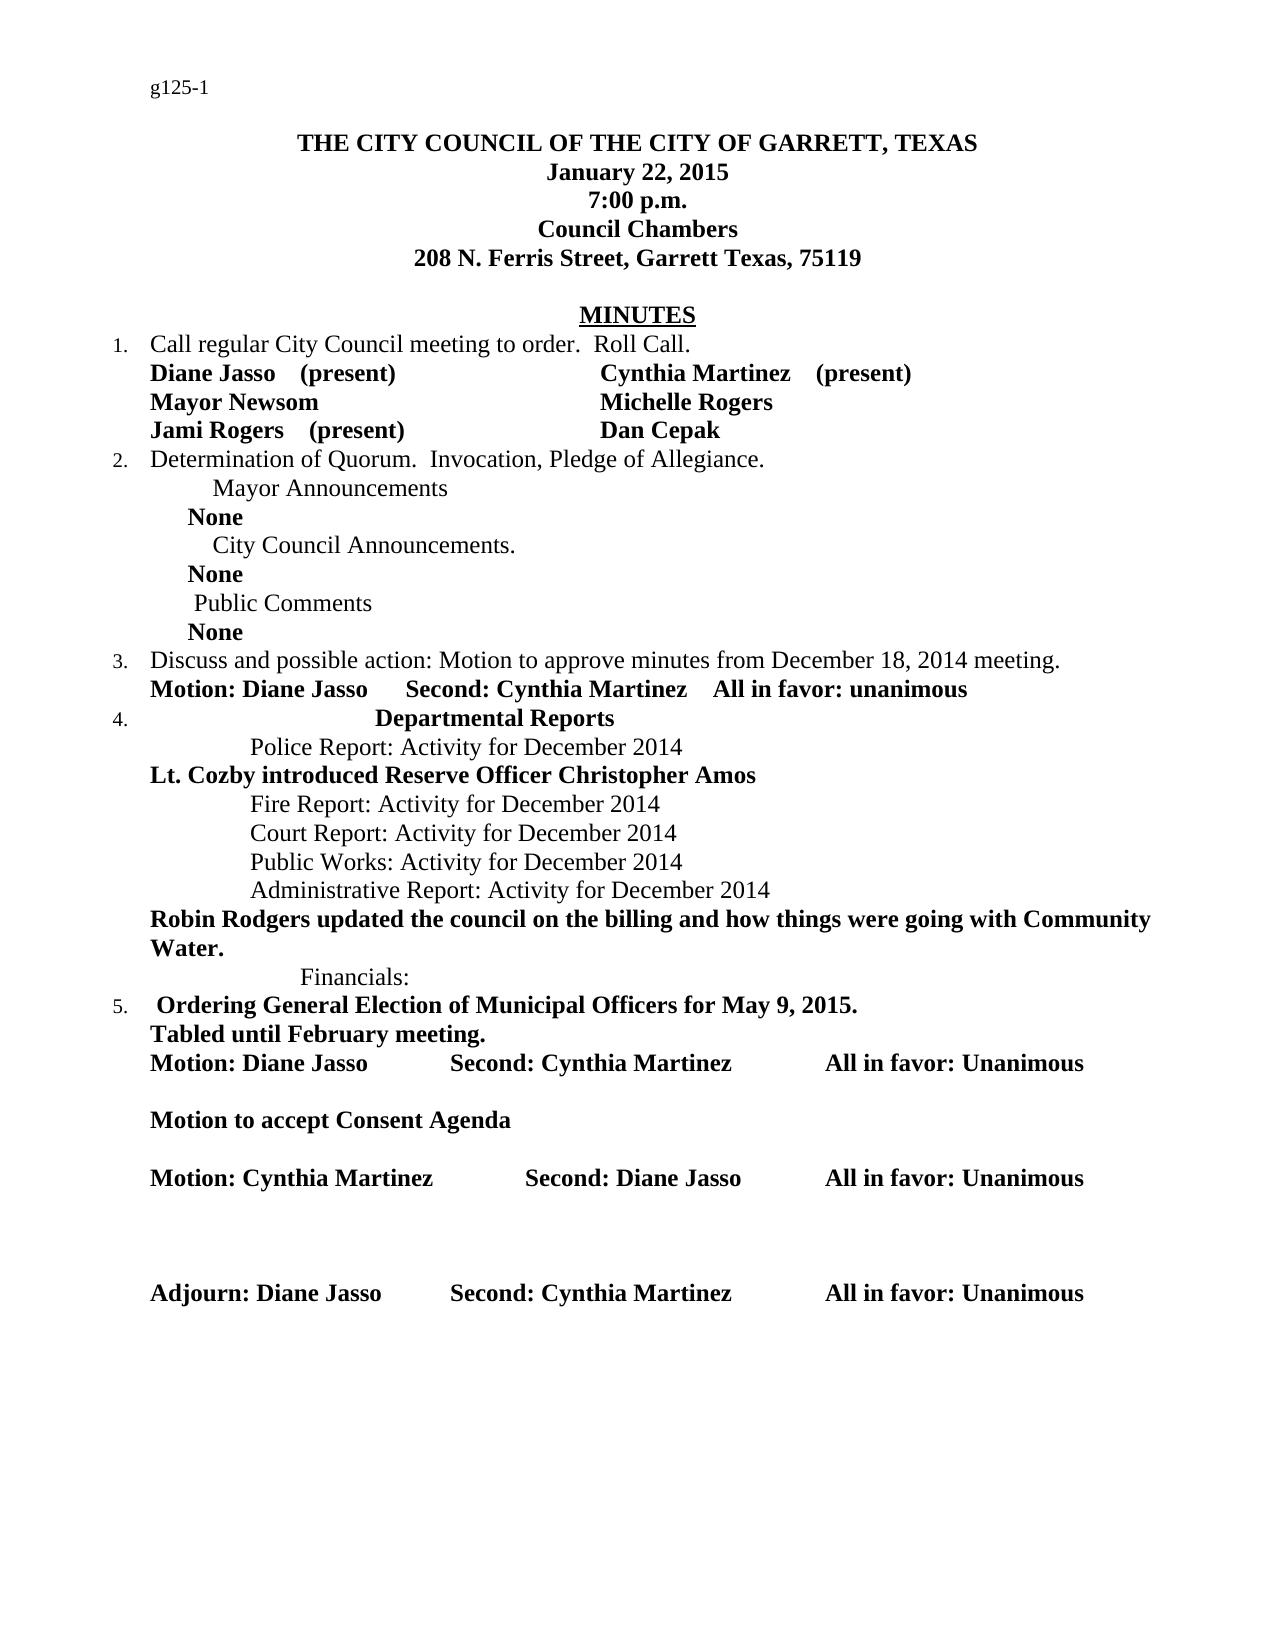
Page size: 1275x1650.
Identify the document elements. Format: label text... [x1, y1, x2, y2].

text 7:00 p.m. [75, 185, 1200, 214]
list Financials: [150, 962, 1200, 990]
list Public Works: Activity for December 2014 [150, 847, 1200, 875]
list Police Report: Activity for December 2014 [150, 732, 1200, 760]
list Fire Report: Activity for December 2014 [150, 789, 1200, 818]
text January 22, 2015 [75, 157, 1200, 185]
text Public Comments [187, 588, 1200, 617]
list Motion: Diane Jasso Second: Cynthia Martinez All in favor: unanimous [150, 674, 1200, 703]
text Mayor Newsom Michelle Rogers [150, 387, 1200, 415]
text g125-1 [75, 75, 1200, 99]
list Lt. Cozby introduced Reserve Officer Christopher Amos [150, 760, 1200, 789]
list Tabled until February meeting. [150, 1019, 1200, 1048]
list Departmental Reports [112, 703, 1200, 732]
list Court Report: Activity for December 2014 [150, 818, 1200, 847]
text None [112, 502, 1200, 530]
list Call regular City Council meeting to order. Roll Call. [112, 329, 1200, 358]
text None [187, 559, 1200, 588]
text THE CITY COUNCIL OF THE CITY OF GARRETT, TEXAS [75, 128, 1200, 157]
list Ordering General Election of Municipal Officers for May 9, 2015. [112, 990, 1200, 1019]
text Jami Rogers (present) Dan Cepak [150, 415, 1200, 444]
list Discuss and possible action: Motion to approve minutes from December 18, 2014 meeting. [112, 645, 1200, 674]
text City Council Announcements. [187, 530, 1200, 559]
text Diane Jasso (present) Cynthia Martinez (present) [150, 358, 1200, 387]
text MINUTES [75, 300, 1200, 329]
list Robin Rodgers updated the council on the billing and how things were going with Community Water. [150, 904, 1200, 962]
list Motion: Cynthia Martinez Second: Diane Jasso All in favor: Unanimous [150, 1163, 1200, 1192]
text None [187, 617, 1200, 645]
text Mayor Announcements [75, 473, 1200, 502]
text 208 N. Ferris Street, Garrett Texas, 75119 [75, 243, 1200, 272]
text Council Chambers [75, 214, 1200, 243]
list Motion to accept Consent Agenda [150, 1105, 1200, 1134]
list Determination of Quorum. Invocation, Pledge of Allegiance. [112, 444, 1200, 473]
list Administrative Report: Activity for December 2014 [150, 875, 1200, 904]
list Adjourn: Diane Jasso Second: Cynthia Martinez All in favor: Unanimous [150, 1278, 1200, 1307]
list Motion: Diane Jasso Second: Cynthia Martinez All in favor: Unanimous [150, 1048, 1200, 1077]
